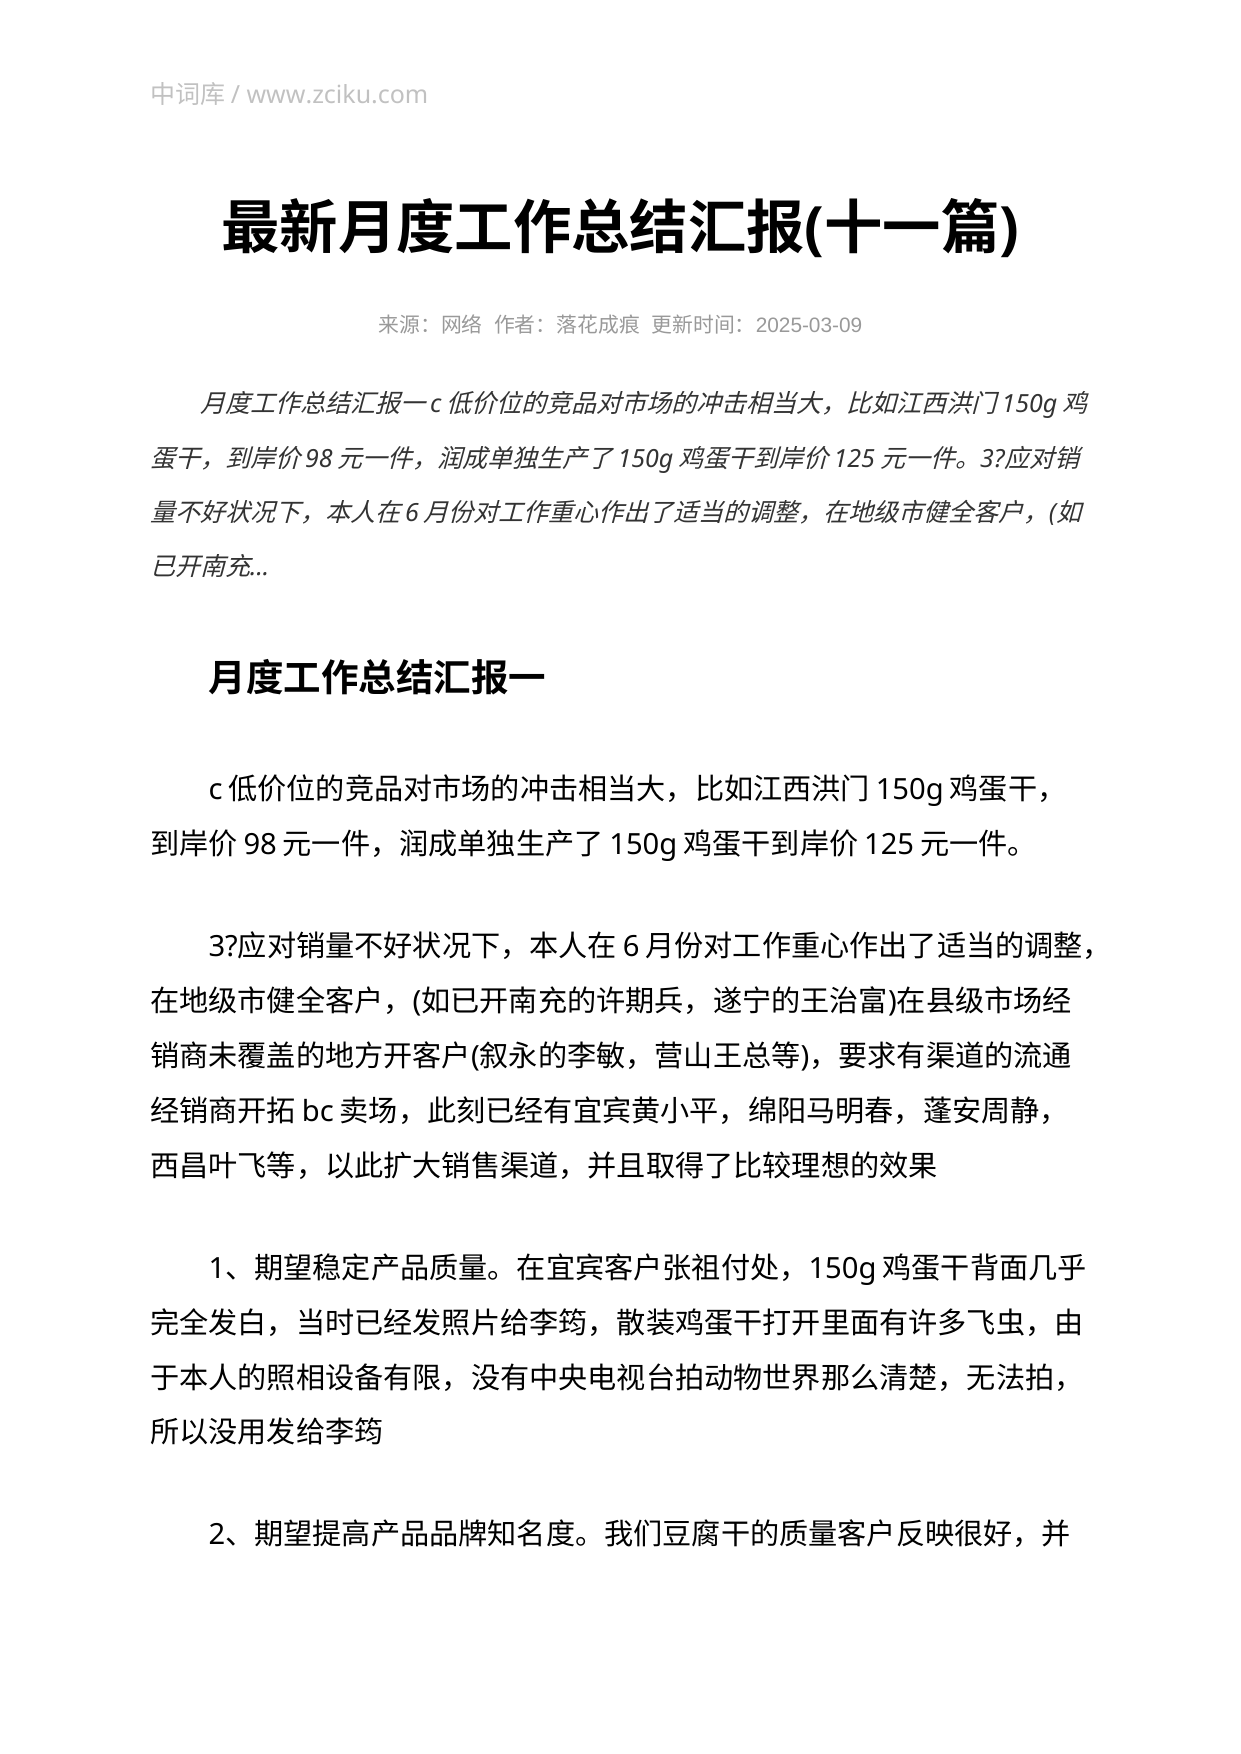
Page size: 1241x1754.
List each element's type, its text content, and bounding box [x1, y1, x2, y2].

text 月度工作总结汇报一c低价位的竞品对市场的冲击相当大，比如江西洪门150g鸡蛋干，到岸价98元一件，润成单独生产了150g鸡蛋干到岸价125元一件。3?应对销量不好状况下，本人在6月份对工作重心作出了适当的调整，在地级市健全客户，(如已开南充... [150, 384, 1090, 583]
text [150, 1511, 1090, 1553]
text c低价位的竞品对市场的冲击相当大，比如江西洪门150g鸡蛋干，到岸价98元一件，润成单独生产了150g鸡蛋干到岸价125元一件。 [150, 766, 1090, 863]
text 3?应对销量不好状况下，本人在6月份对工作重心作出了适当的调整，在地级市健全客户，(如已开南充的许期兵，遂宁的王治富)在县级市场经销商未覆盖的地方开客户(叙永的李敏，营山王总等)，要求有渠道的流通经销商开拓bc卖场，此刻已经有宜宾黄小平，绵阳马明春，蓬安周静，西昌叶飞等，以此扩大销售渠道，并且取得了比较理想的效果 [150, 922, 1090, 1185]
text 1、期望稳定产品质量。在宜宾客户张祖付处，150g鸡蛋干背面几乎完全发白，当时已经发照片给李筠，散装鸡蛋干打开里面有许多飞虫，由于本人的照相设备有限，没有中央电视台拍动物世界那么清楚，无法拍，所以没用发给李筠 [150, 1244, 1090, 1451]
text 来源：网络 作者：落花成痕 更新时间：2025-03-09 [150, 313, 1090, 337]
subtitle 最新月度工作总结汇报(十一篇) [150, 181, 1090, 266]
text 月度工作总结汇报一 [150, 648, 1090, 702]
